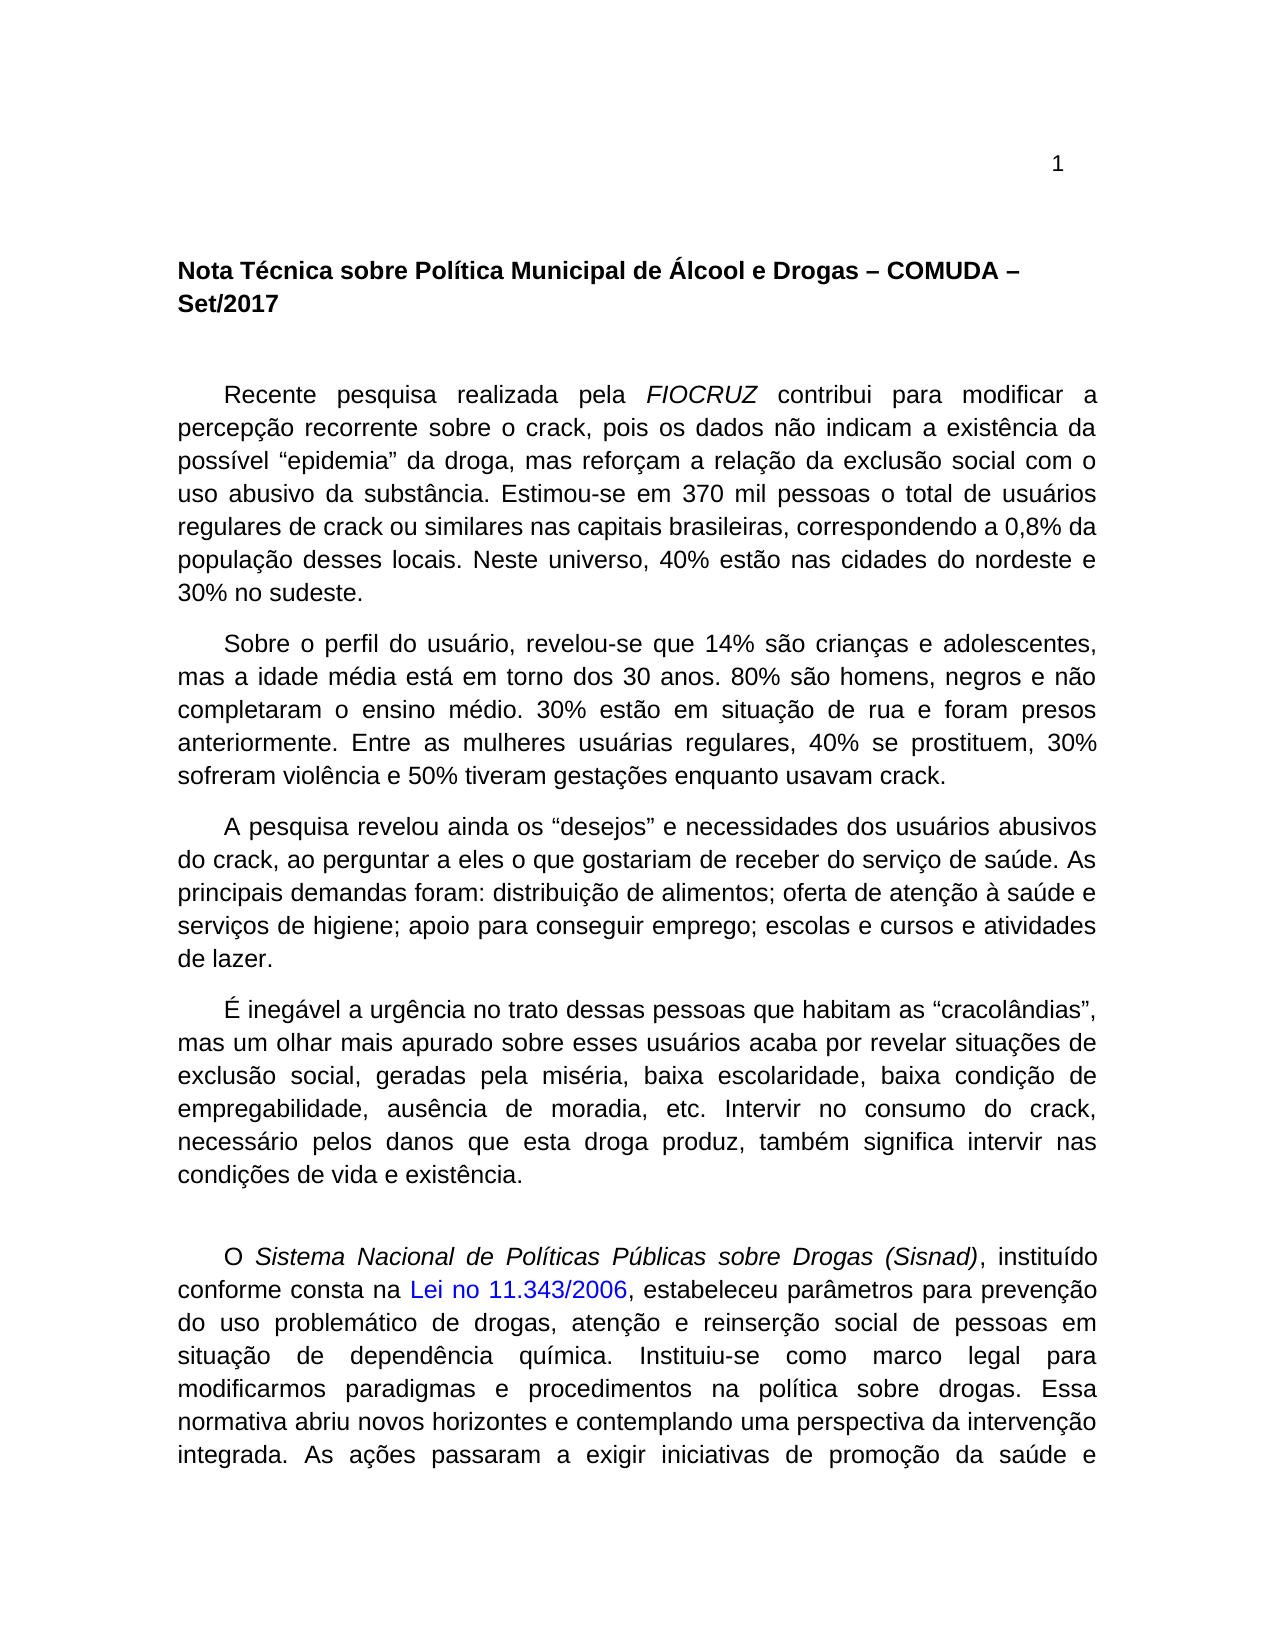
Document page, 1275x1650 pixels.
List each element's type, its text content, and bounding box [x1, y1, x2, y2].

text 1 [1051, 150, 1098, 176]
text Recente pesquisa realizada pela FIOCRUZ contribui para modificar a percepção recorrente sobre o crack, pois os dados não indicam a existência da possível “epidemia” da droga, mas reforçam a relação da exclusão social com o uso abusivo da substância. Estimou-se em 370 mil pessoas o total de usuários regulares de crack ou similares nas capitais brasileiras, correspondendo a 0,8% da população desses locais. Neste universo, 40% estão nas cidades do nordeste e 30% no sudeste. [177, 380, 1098, 607]
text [177, 1242, 1098, 1469]
text Nota Técnica sobre Política Municipal de Álcool e Drogas – COMUDA – Set/2017 [177, 256, 1042, 317]
text Sobre o perfil do usuário, revelou-se que 14% são crianças e adolescentes, mas a idade média está em torno dos 30 anos. 80% são homens, negros e não completaram o ensino médio. 30% estão em situação de rua e foram presos anteriormente. Entre as mulheres usuárias regulares, 40% se prostituem, 30% sofreram violência e 50% tiveram gestações enquanto usavam crack. [177, 629, 1098, 790]
text É inegável a urgência no trato dessas pessoas que habitam as “cracolândias”, mas um olhar mais apurado sobre esses usuários acaba por revelar situações de exclusão social, geradas pela miséria, baixa escolaridade, baixa condição de empregabilidade, ausência de moradia, etc. Intervir no consumo do crack, necessário pelos danos que esta droga produz, também significa intervir nas condições de vida e existência. [177, 995, 1098, 1189]
text A pesquisa revelou ainda os “desejos” e necessidades dos usuários abusivos do crack, ao perguntar a eles o que gostariam de receber do serviço de saúde. As principais demandas foram: distribuição de alimentos; oferta de atenção à saúde e serviços de higiene; apoio para conseguir emprego; escolas e cursos e atividades de lazer. [177, 812, 1098, 973]
